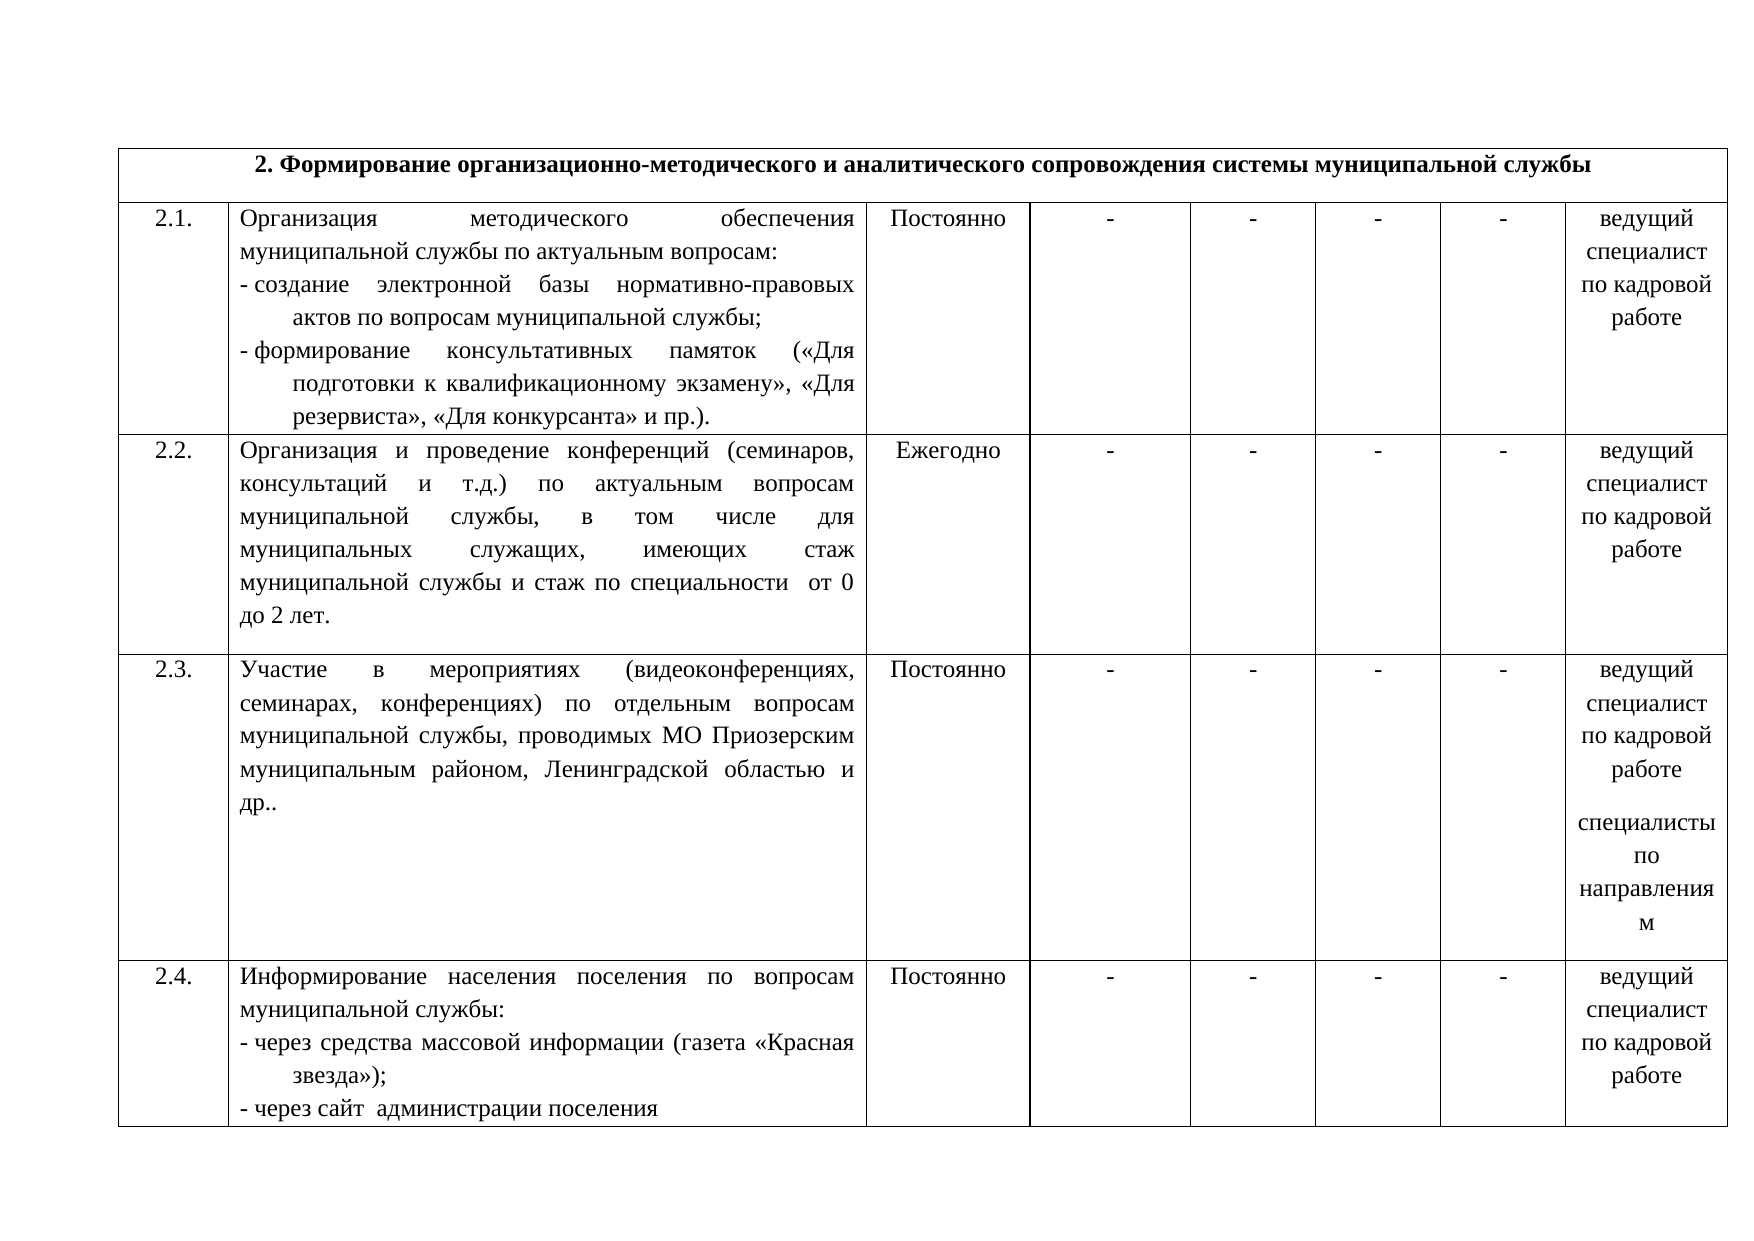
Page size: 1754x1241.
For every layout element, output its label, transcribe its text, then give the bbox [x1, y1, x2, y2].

table_cell - [1191, 655, 1315, 960]
table_cell Организация методического обеспечения муниципальной службы по актуальным вопросам: - создание электронной базы нормативно-правовых актов по вопросам муниципальной службы; - формирование консультативных памяток («Для подготовки к квалификационному экзамену», «Для резервиста», «Для конкурсанта» и пр.). [229, 203, 866, 434]
table_cell 2. Формирование организационно-методического и аналитического сопровождения системы муниципальной службы [119, 149, 1727, 202]
table_cell 2.3. [119, 655, 228, 960]
table_cell - [1441, 203, 1565, 434]
table_cell - [1191, 203, 1315, 434]
table_cell - [1316, 435, 1440, 653]
table_cell - [1031, 203, 1190, 434]
table_cell - [1441, 961, 1565, 1126]
table_cell - [1316, 655, 1440, 960]
table_cell - [1031, 435, 1190, 653]
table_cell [1566, 961, 1727, 1126]
table_cell - [1031, 655, 1190, 960]
table_cell - [1441, 655, 1565, 960]
table_cell - [1191, 435, 1315, 653]
table_cell Участие в мероприятиях (видеоконференциях, семинарах, конференциях) по отдельным вопросам муниципальной службы, проводимых МО Приозерским муниципальным районом, Ленинградской областью и др.. [229, 655, 866, 960]
table_cell - [1316, 203, 1440, 434]
table_cell 2.4. [119, 961, 228, 1126]
table_cell - [1191, 961, 1315, 1126]
table_cell - [1441, 435, 1565, 653]
table_cell Постоянно [867, 655, 1029, 960]
table_cell ведущий специалист по кадровой работе специалисты по направлениям [1566, 655, 1727, 960]
table_cell ведущий специалист по кадровой работе [1566, 203, 1727, 434]
table_cell Организация и проведение конференций (семинаров, консультаций и т.д.) по актуальным вопросам муниципальной службы, в том числе для муниципальных служащих, имеющих стаж муниципальной службы и стаж по специальности от 0 до 2 лет. [229, 435, 866, 653]
table_cell Постоянно [867, 203, 1029, 434]
table_cell - [1031, 961, 1190, 1126]
table_cell Информирование населения поселения по вопросам муниципальной службы: - через средства массовой информации (газета «Красная звезда»); - через сайт администрации поселения [229, 961, 866, 1126]
table_cell 2.2. [119, 435, 228, 653]
table_cell Ежегодно [867, 435, 1029, 653]
table_cell 2.1. [119, 203, 228, 434]
table_cell ведущий специалист по кадровой работе [1566, 435, 1727, 653]
table_cell Постоянно [867, 961, 1029, 1126]
table_cell - [1316, 961, 1440, 1126]
